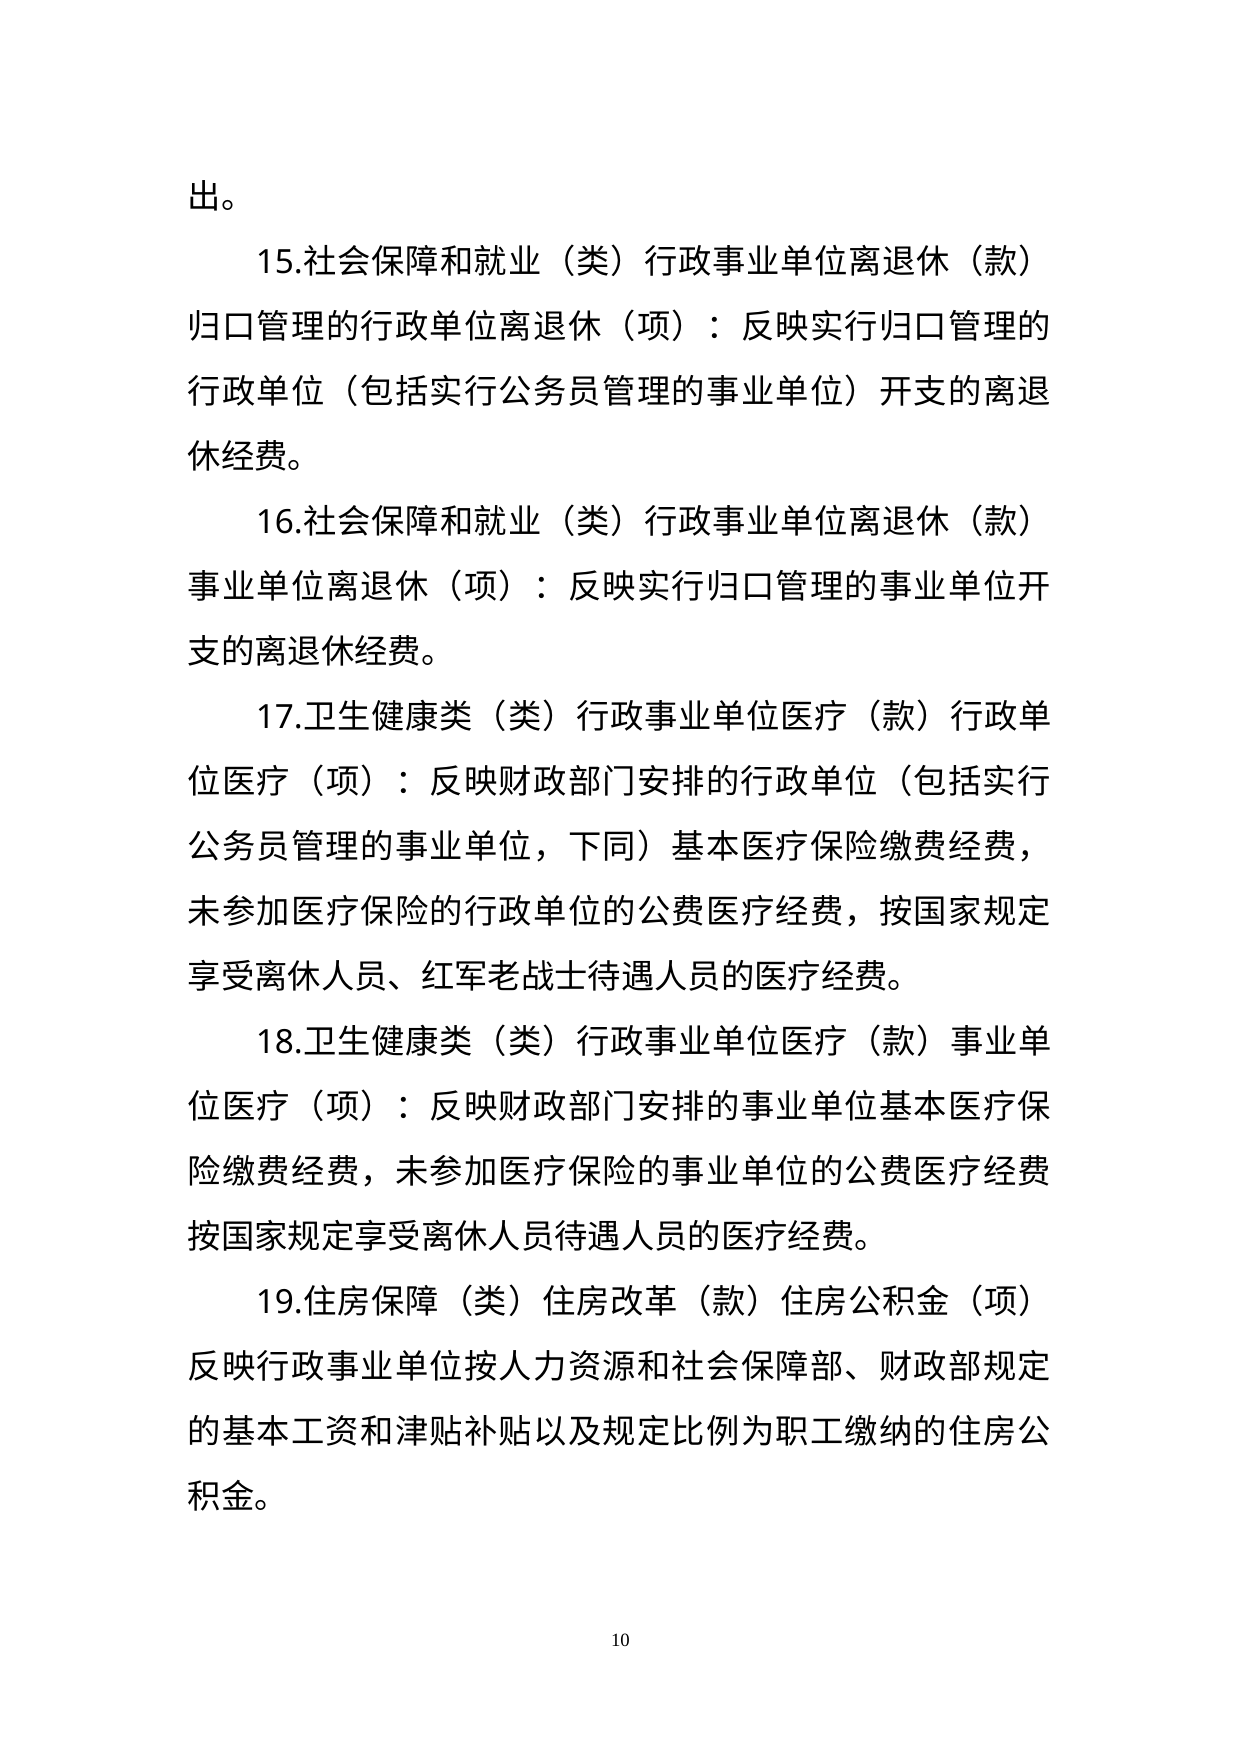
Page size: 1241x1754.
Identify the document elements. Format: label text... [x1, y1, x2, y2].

text 19.住房保障（类）住房改革（款）住房公积金（项）：反映行政事业单位按人力资源和社会保障部、财政部规定的基本工资和津贴补贴以及规定比例为职工缴纳的住房公积金。 [187, 1267, 1053, 1527]
text 18.卫生健康类（类）行政事业单位医疗（款）事业单位医疗（项）：反映财政部门安排的事业单位基本医疗保险缴费经费，未参加医疗保险的事业单位的公费医疗经费，按国家规定享受离休人员待遇人员的医疗经费。 [187, 1007, 1053, 1267]
text 15.社会保障和就业（类）行政事业单位离退休（款）归口管理的行政单位离退休（项）：反映实行归口管理的行政单位（包括实行公务员管理的事业单位）开支的离退休经费。 [187, 227, 1053, 487]
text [187, 162, 1053, 227]
text 17.卫生健康类（类）行政事业单位医疗（款）行政单位医疗（项）：反映财政部门安排的行政单位（包括实行公务员管理的事业单位，下同）基本医疗保险缴费经费，未参加医疗保险的行政单位的公费医疗经费，按国家规定享受离休人员、红军老战士待遇人员的医疗经费。 [187, 682, 1053, 1007]
text 16.社会保障和就业（类）行政事业单位离退休（款）事业单位离退休（项）：反映实行归口管理的事业单位开支的离退休经费。 [187, 487, 1053, 682]
